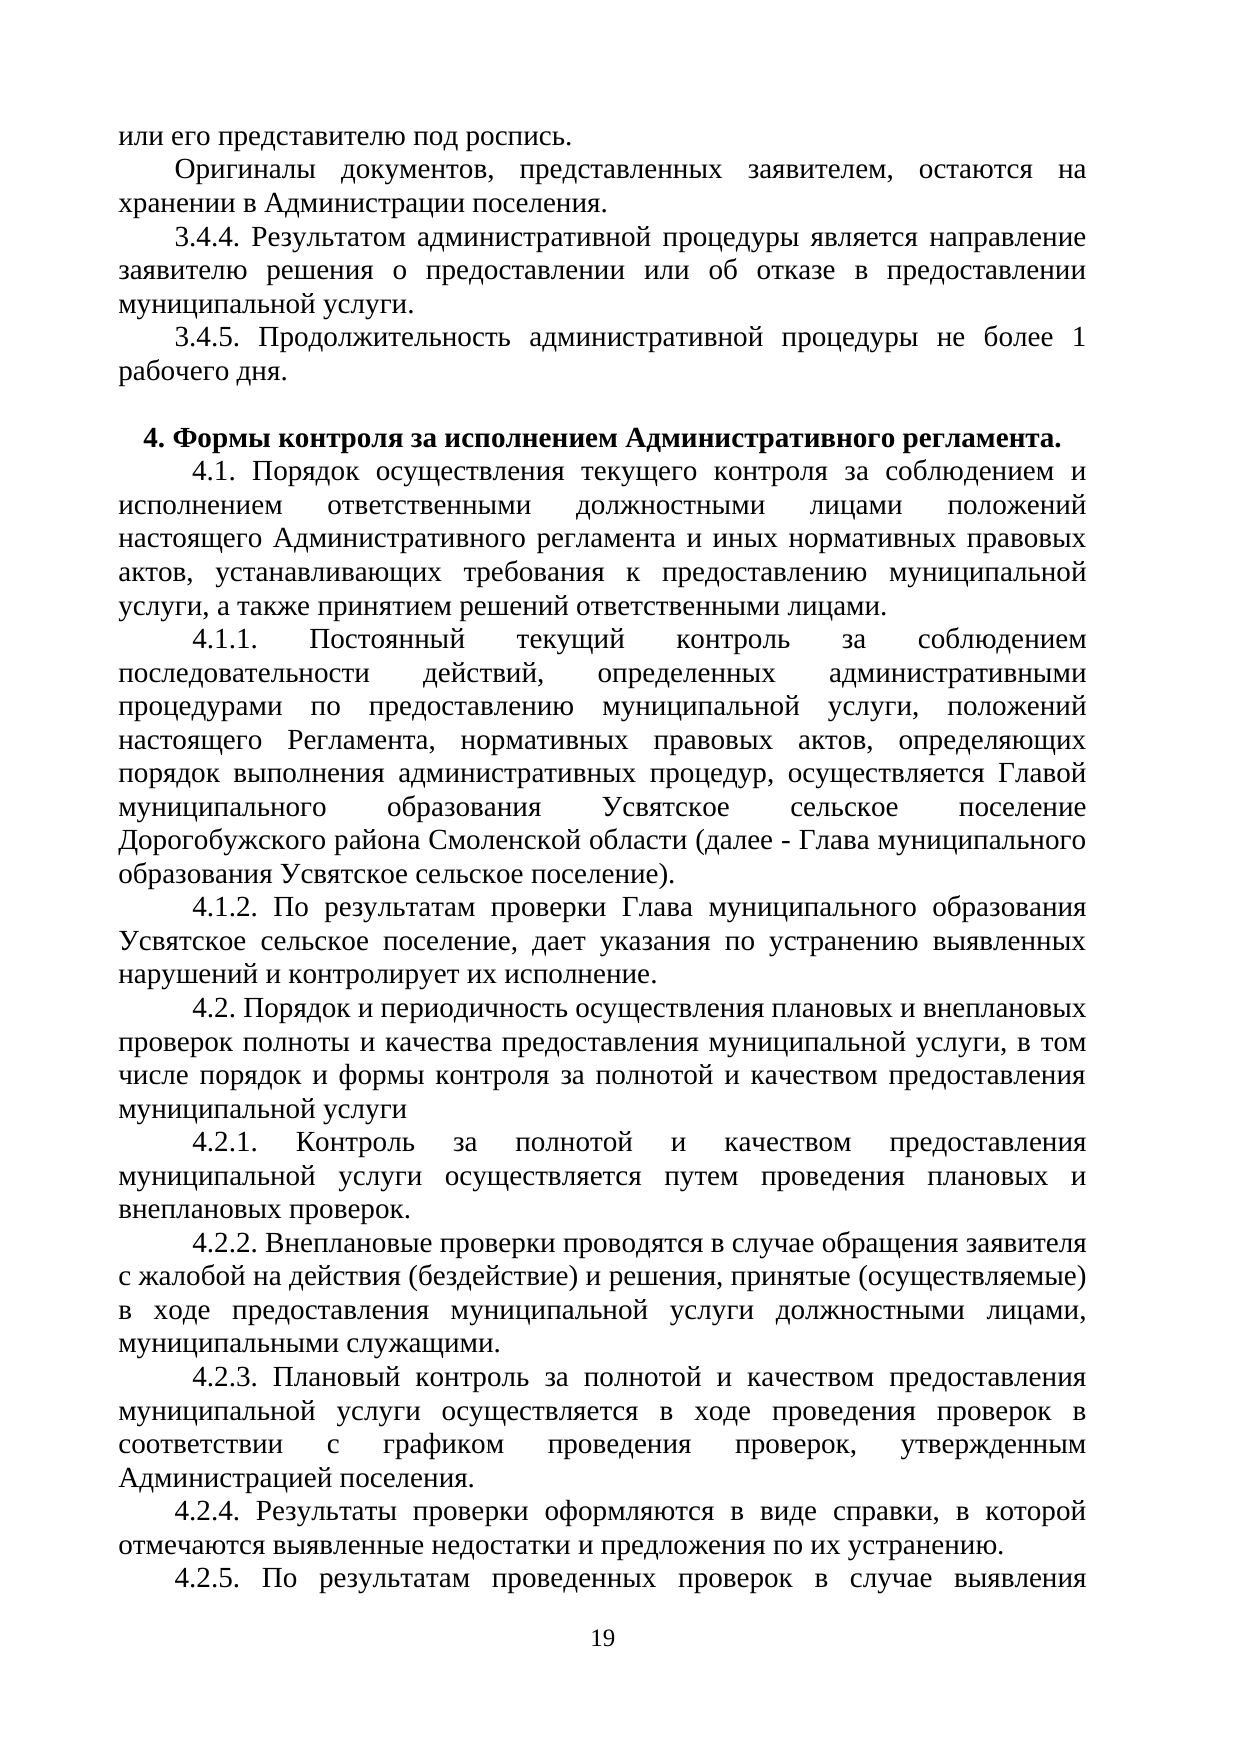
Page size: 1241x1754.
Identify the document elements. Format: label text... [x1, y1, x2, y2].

text 4.2.4. Результаты проверки оформляются в виде справки, в которой отмечаются выявленные недостатки и предложения по их устранению. [118, 1493, 1087, 1560]
text 3.4.4. Результатом административной процедуры является направление заявителю решения о предоставлении или об отказе в предоставлении муниципальной услуги. [118, 219, 1087, 319]
text 4.1.1. Постоянный текущий контроль за соблюдением последовательности действий, определенных административными процедурами по предоставлению муниципальной услуги, положений настоящего Регламента, нормативных правовых актов, определяющих порядок выполнения административных процедур, осуществляется Главой муниципального образования Усвятское сельское поселение Дорогобужского района Смоленской области (далее - Глава муниципального образования Усвятское сельское поселение). [118, 621, 1087, 889]
text 3.4.5. Продолжительность административной процедуры не более 1 рабочего дня. [118, 319, 1087, 386]
text 4.2. Порядок и периодичность осуществления плановых и внеплановых проверок полноты и качества предоставления муниципальной услуги, в том числе порядок и формы контроля за полнотой и качеством предоставления муниципальной услуги [118, 990, 1087, 1124]
text Оригиналы документов, представленных заявителем, остаются на хранении в Администрации поселения. [118, 152, 1087, 219]
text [118, 118, 1087, 152]
text 4.2.2. Внеплановые проверки проводятся в случае обращения заявителя с жалобой на действия (бездействие) и решения, принятые (осуществляемые) в ходе предоставления муниципальной услуги должностными лицами, муниципальными служащими. [118, 1225, 1087, 1359]
text 4.2.1. Контроль за полнотой и качеством предоставления муниципальной услуги осуществляется путем проведения плановых и внеплановых проверок. [118, 1124, 1087, 1225]
text 4. Формы контроля за исполнением Административного регламента. [118, 420, 1087, 453]
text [118, 1560, 1087, 1594]
text 4.1. Порядок осуществления текущего контроля за соблюдением и исполнением ответственными должностными лицами положений настоящего Административного регламента и иных нормативных правовых актов, устанавливающих требования к предоставлению муниципальной услуги, а также принятием решений ответственными лицами. [118, 453, 1087, 621]
text 4.2.3. Плановый контроль за полнотой и качеством предоставления муниципальной услуги осуществляется в ходе проведения проверок в соответствии с графиком проведения проверок, утвержденным Администрацией поселения. [118, 1359, 1087, 1493]
text 4.1.2. По результатам проверки Глава муниципального образования Усвятское сельское поселение, дает указания по устранению выявленных нарушений и контролирует их исполнение. [118, 889, 1087, 990]
